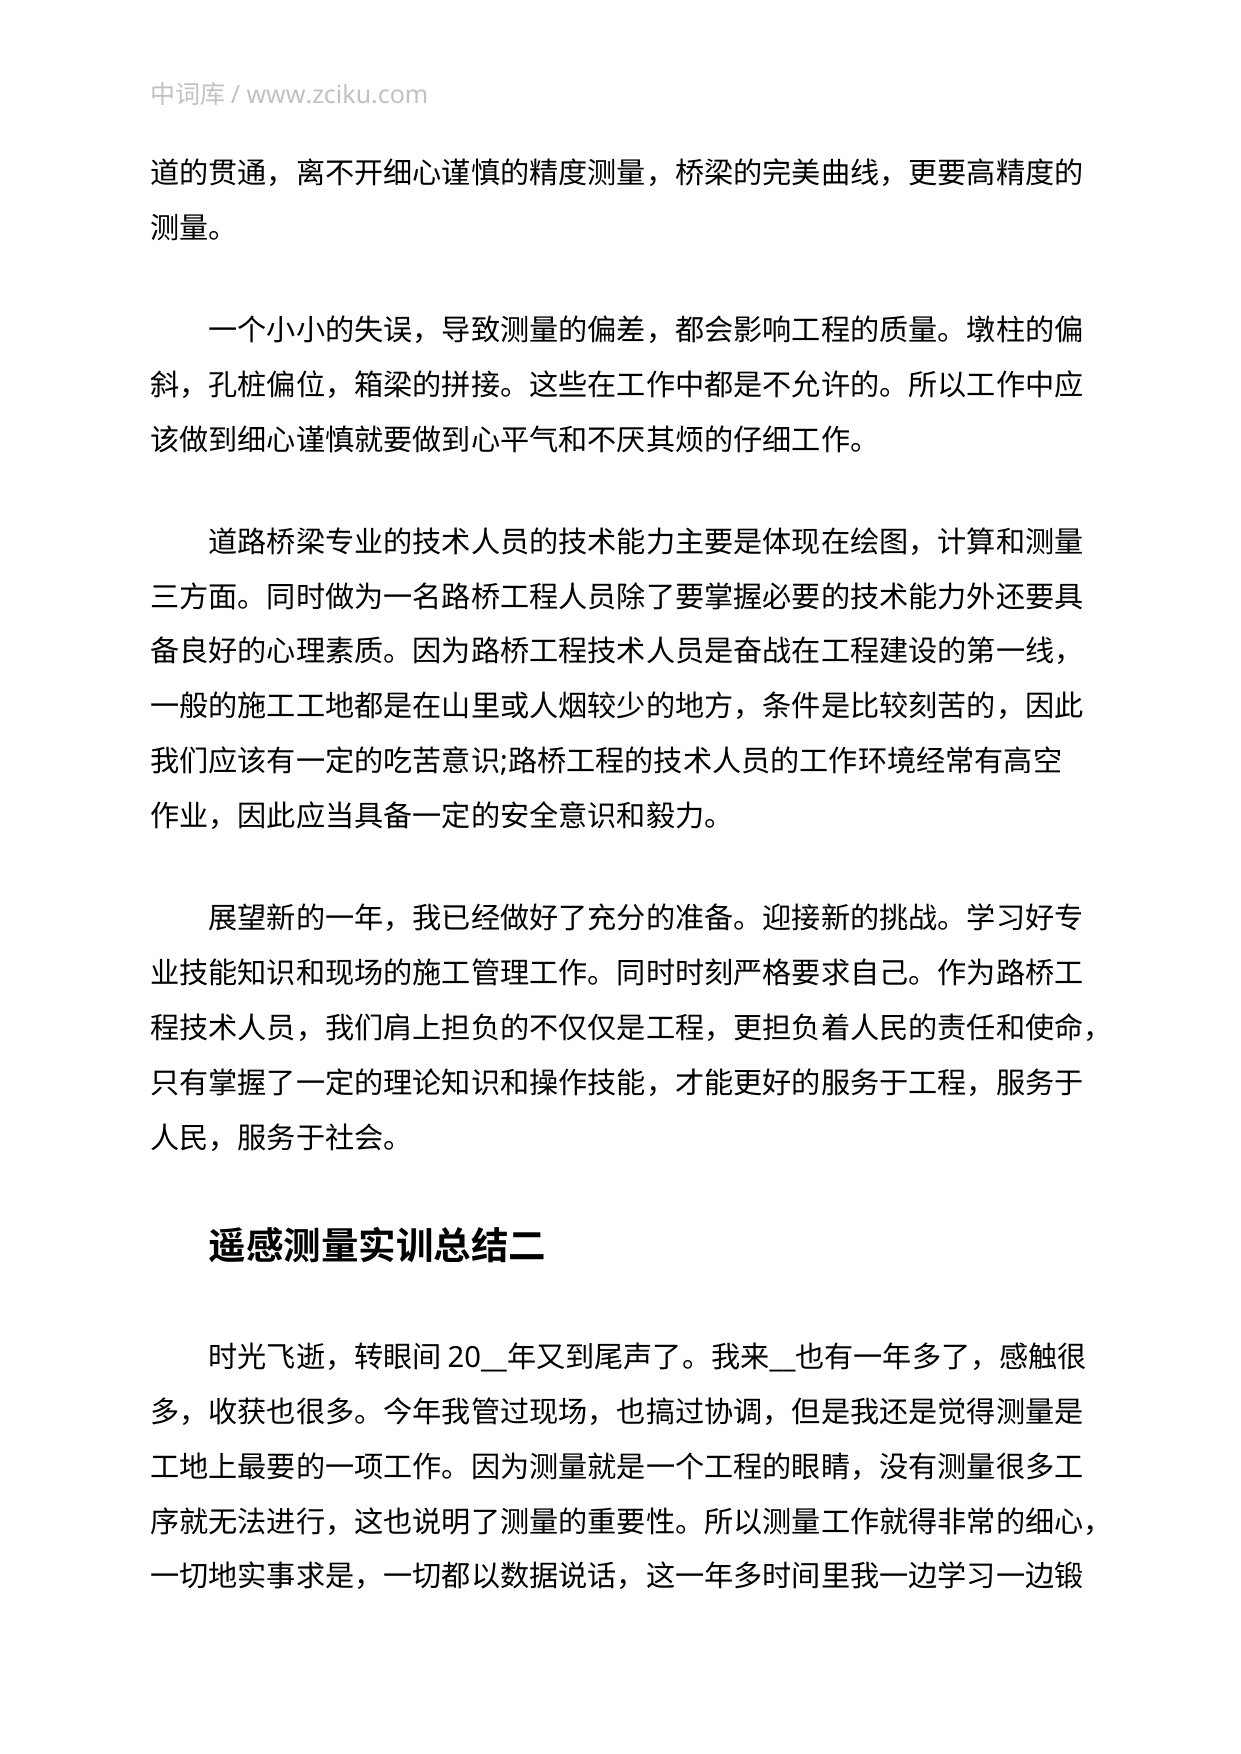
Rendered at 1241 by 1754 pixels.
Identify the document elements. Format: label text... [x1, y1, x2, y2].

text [150, 1333, 1090, 1595]
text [150, 150, 1090, 247]
text 展望新的一年，我已经做好了充分的准备。迎接新的挑战。学习好专业技能知识和现场的施工管理工作。同时时刻严格要求自己。作为路桥工程技术人员，我们肩上担负的不仅仅是工程，更担负着人民的责任和使命，只有掌握了一定的理论知识和操作技能，才能更好的服务于工程，服务于人民，服务于社会。 [150, 894, 1090, 1156]
text 遥感测量实训总结二 [150, 1216, 1090, 1270]
text 道路桥梁专业的技术人员的技术能力主要是体现在绘图，计算和测量三方面。同时做为一名路桥工程人员除了要掌握必要的技术能力外还要具备良好的心理素质。因为路桥工程技术人员是奋战在工程建设的第一线，一般的施工工地都是在山里或人烟较少的地方，条件是比较刻苦的，因此我们应该有一定的吃苦意识;路桥工程的技术人员的工作环境经常有高空作业，因此应当具备一定的安全意识和毅力。 [150, 518, 1090, 835]
text 一个小小的失误，导致测量的偏差，都会影响工程的质量。墩柱的偏斜，孔桩偏位，箱梁的拼接。这些在工作中都是不允许的。所以工作中应该做到细心谨慎就要做到心平气和不厌其烦的仔细工作。 [150, 307, 1090, 459]
